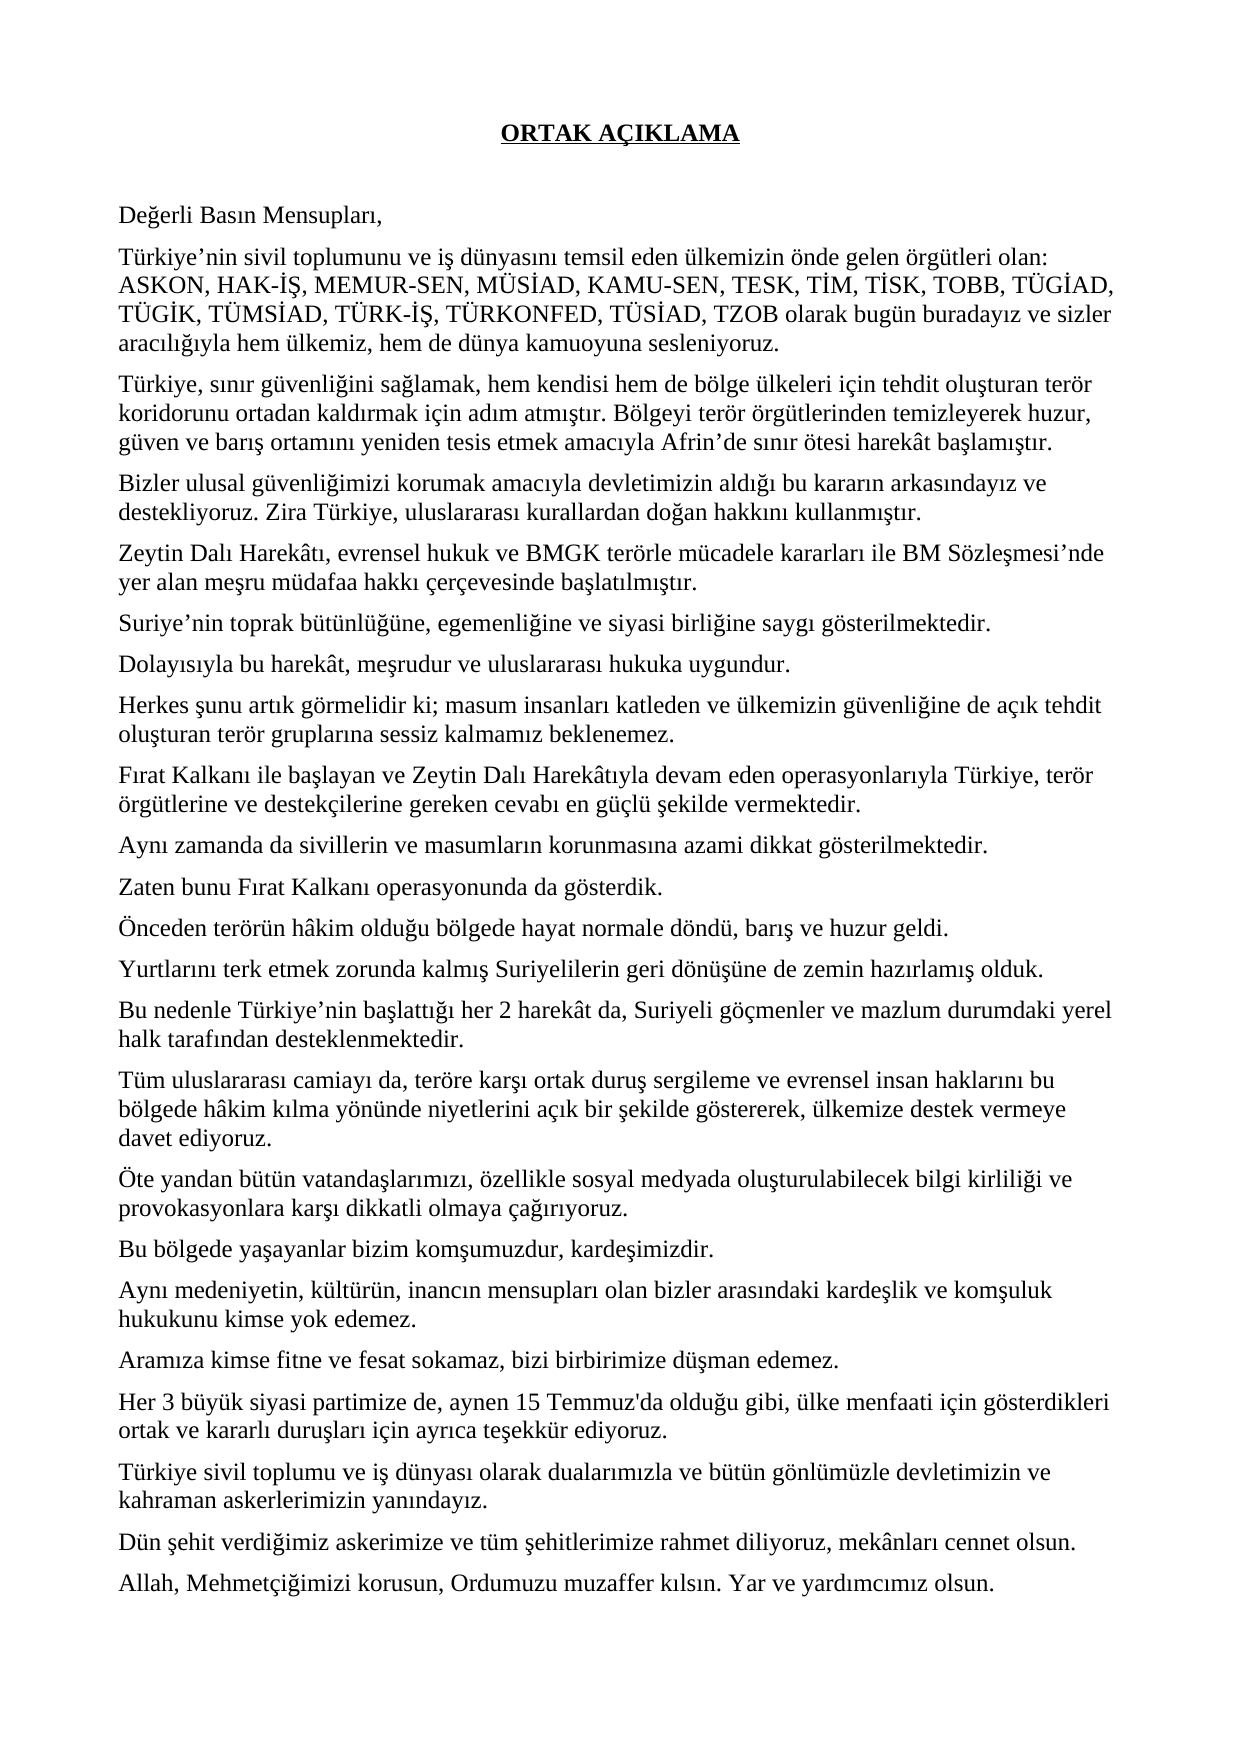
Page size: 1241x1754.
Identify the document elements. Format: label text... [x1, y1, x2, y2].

text Herkes şunu artık görmelidir ki; masum insanları katleden ve ülkemizin güvenliğine de açık tehdit oluşturan terör gruplarına sessiz kalmamız beklenemez. [118, 691, 1122, 748]
text ORTAK AÇIKLAMA [118, 118, 1122, 147]
text Aynı zamanda da sivillerin ve masumların korunmasına azami dikkat gösterilmektedir. [118, 831, 1122, 859]
text Bu bölgede yaşayanlar bizim komşumuzdur, kardeşimizdir. [118, 1234, 1122, 1263]
text Dolayısıyla bu harekât, meşrudur ve uluslararası hukuka uygundur. [118, 649, 1122, 678]
text Allah, Mehmetçiğimizi korusun, Ordumuzu muzaffer kılsın. Yar ve yardımcımız olsun. [118, 1568, 1122, 1597]
text Aynı medeniyetin, kültürün, inancın mensupları olan bizler arasındaki kardeşlik ve komşuluk hukukunu kimse yok edemez. [118, 1276, 1122, 1333]
text Suriye’nin toprak bütünlüğüne, egemenliğine ve siyasi birliğine saygı gösterilmektedir. [118, 608, 1122, 637]
text Dün şehit verdiğimiz askerimize ve tüm şehitlerimize rahmet diliyoruz, mekânları cennet olsun. [118, 1527, 1122, 1556]
text Türkiye, sınır güvenliğini sağlamak, hem kendisi hem de bölge ülkeleri için tehdit oluşturan terör koridorunu ortadan kaldırmak için adım atmıştır. Bölgeyi terör örgütlerinden temizleyerek huzur, güven ve barış ortamını yeniden tesis etmek amacıyla Afrin’de sınır ötesi harekât başlamıştır. [118, 369, 1122, 456]
text Öte yandan bütün vatandaşlarımızı, özellikle sosyal medyada oluşturulabilecek bilgi kirliliği ve provokasyonlara karşı dikkatli olmaya çağırıyoruz. [118, 1164, 1122, 1222]
text Her 3 büyük siyasi partimize de, aynen 15 Temmuz'da olduğu gibi, ülke menfaati için gösterdikleri ortak ve kararlı duruşları için ayrıca teşekkür ediyoruz. [118, 1387, 1122, 1444]
text Aramıza kimse fitne ve fesat sokamaz, bizi birbirimize düşman edemez. [118, 1346, 1122, 1374]
text Fırat Kalkanı ile başlayan ve Zeytin Dalı Harekâtıyla devam eden operasyonlarıyla Türkiye, terör örgütlerine ve destekçilerine gereken cevabı en güçlü şekilde vermektedir. [118, 761, 1122, 818]
text Yurtlarını terk etmek zorunda kalmış Suriyelilerin geri dönüşüne de zemin hazırlamış olduk. [118, 954, 1122, 983]
text Türkiye sivil toplumu ve iş dünyası olarak dualarımızla ve bütün gönlümüzle devletimizin ve kahraman askerlerimizin yanındayız. [118, 1457, 1122, 1514]
text Tüm uluslararası camiayı da, teröre karşı ortak duruş sergileme ve evrensel insan haklarını bu bölgede hâkim kılma yönünde niyetlerini açık bir şekilde göstererek, ülkemize destek vermeye davet ediyoruz. [118, 1066, 1122, 1152]
text Türkiye’nin sivil toplumunu ve iş dünyasını temsil eden ülkemizin önde gelen örgütleri olan: ASKON, HAK-İŞ, MEMUR-SEN, MÜSİAD, KAMU-SEN, TESK, TİM, TİSK, TOBB, TÜGİAD, TÜGİK, TÜMSİAD, TÜRK-İŞ, TÜRKONFED, TÜSİAD, TZOB olarak bugün buradayız ve sizler aracılığıyla hem ülkemiz, hem de dünya kamuoyuna sesleniyoruz. [118, 242, 1122, 357]
text Zeytin Dalı Harekâtı, evrensel hukuk ve BMGK terörle mücadele kararları ile BM Sözleşmesi’nde yer alan meşru müdafaa hakkı çerçevesinde başlatılmıştır. [118, 538, 1122, 596]
text Zaten bunu Fırat Kalkanı operasyonunda da gösterdik. [118, 872, 1122, 901]
text Bizler ulusal güvenliğimizi korumak amacıyla devletimizin aldığı bu kararın arkasındayız ve destekliyoruz. Zira Türkiye, uluslararası kurallardan doğan hakkını kullanmıştır. [118, 468, 1122, 526]
text Önceden terörün hâkim olduğu bölgede hayat normale döndü, barış ve huzur geldi. [118, 913, 1122, 942]
text Değerli Basın Mensupları, [118, 201, 1122, 229]
text Bu nedenle Türkiye’nin başlattığı her 2 harekât da, Suriyeli göçmenler ve mazlum durumdaki yerel halk tarafından desteklenmektedir. [118, 996, 1122, 1053]
